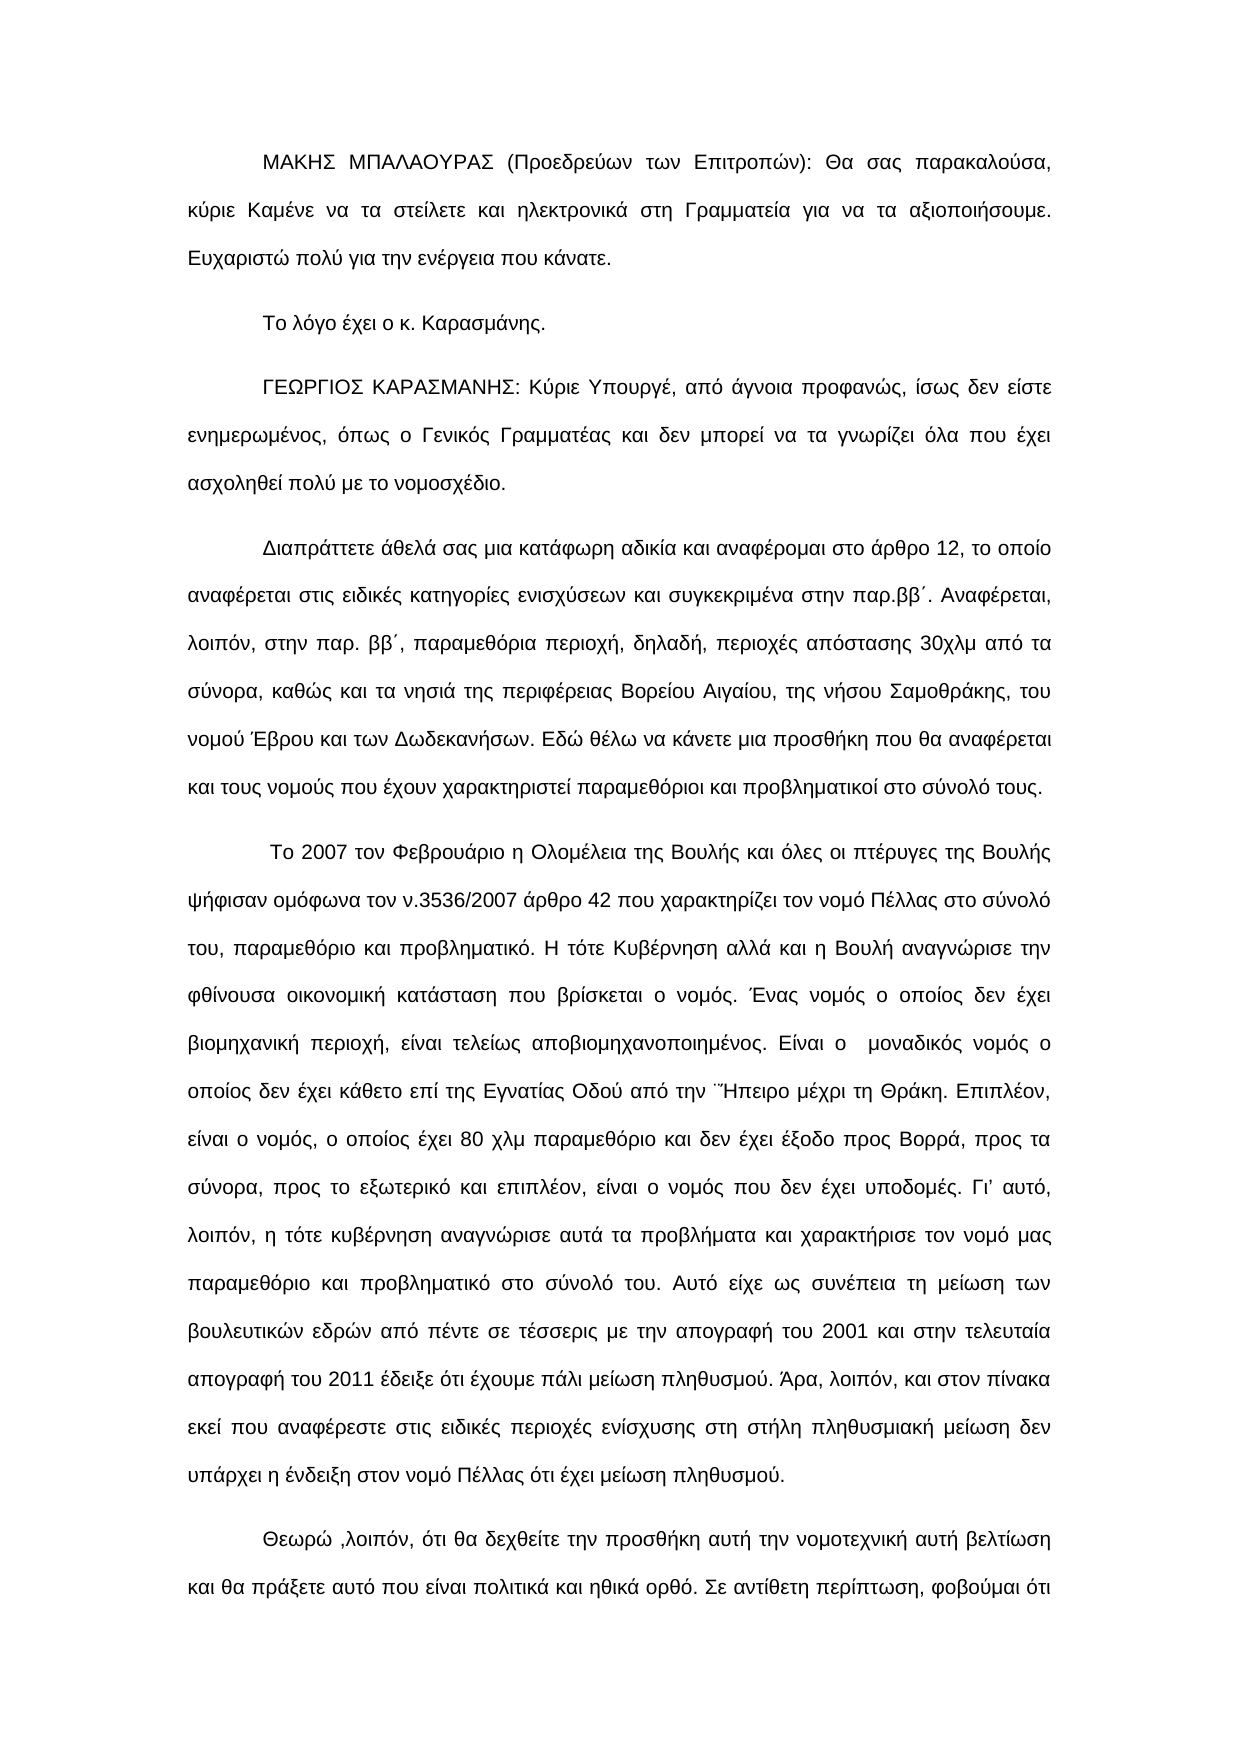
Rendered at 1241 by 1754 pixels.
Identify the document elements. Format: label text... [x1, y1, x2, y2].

text Το λόγο έχει ο κ. Καρασμάνης. [187, 310, 1053, 334]
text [187, 1527, 1053, 1599]
text Το 2007 τον Φεβρουάριο η Ολομέλεια της Βουλής και όλες οι πτέρυγες της Βουλής ψήφισαν ομόφωνα τον ν.3536/2007 άρθρο 42 που χαρακτηρίζει τον νομό Πέλλας στο σύνολό του, παραμεθόριο και προβληματικό. Η τότε Κυβέρνηση αλλά και η Βουλή αναγνώρισε την φθίνουσα οικονομική κατάσταση που βρίσκεται ο νομός. Ένας νομός ο οποίος δεν έχει βιομηχανική περιοχή, είναι τελείως αποβιομηχανοποιημένος. Είναι ο μοναδικός νομός ο οποίος δεν έχει κάθετο επί της Εγνατίας Οδού από την ¨Ήπειρο μέχρι τη Θράκη. Επιπλέον, είναι ο νομός, ο οποίος έχει 80 χλμ παραμεθόριο και δεν έχει έξοδο προς Βορρά, προς τα σύνορα, προς το εξωτερικό και επιπλέον, είναι ο νομός που δεν έχει υποδομές. Γι’ αυτό, λοιπόν, η τότε κυβέρνηση αναγνώρισε αυτά τα προβλήματα και χαρακτήρισε τον νομό μας παραμεθόριο και προβληματικό στο σύνολό του. Αυτό είχε ως συνέπεια τη μείωση των βουλευτικών εδρών από πέντε σε τέσσερις με την απογραφή του 2001 και στην τελευταία απογραφή του 2011 έδειξε ότι έχουμε πάλι μείωση πληθυσμού. Άρα, λοιπόν, και στον πίνακα εκεί που αναφέρεστε στις ειδικές περιοχές ενίσχυσης στη στήλη πληθυσμιακή μείωση δεν υπάρχει η ένδειξη στον νομό Πέλλας ότι έχει μείωση πληθυσμού. [187, 839, 1053, 1486]
text Διαπράττετε άθελά σας μια κατάφωρη αδικία και αναφέρομαι στο άρθρο 12, το οποίο αναφέρεται στις ειδικές κατηγορίες ενισχύσεων και συγκεκριμένα στην παρ.ββ΄. Αναφέρεται, λοιπόν, στην παρ. ββ΄, παραμεθόρια περιοχή, δηλαδή, περιοχές απόστασης 30χλμ από τα σύνορα, καθώς και τα νησιά της περιφέρειας Βορείου Αιγαίου, της νήσου Σαμοθράκης, του νομού Έβρου και των Δωδεκανήσων. Εδώ θέλω να κάνετε μια προσθήκη που θα αναφέρεται και τους νομούς που έχουν χαρακτηριστεί παραμεθόριοι και προβληματικοί στο σύνολό τους. [187, 535, 1053, 799]
text ΜΑΚΗΣ ΜΠΑΛΑΟΥΡΑΣ (Προεδρεύων των Επιτροπών): Θα σας παρακαλούσα, κύριε Καμένε να τα στείλετε και ηλεκτρονικά στη Γραμματεία για να τα αξιοποιήσουμε. Ευχαριστώ πολύ για την ενέργεια που κάνατε. [187, 150, 1053, 270]
text ΓΕΩΡΓΙΟΣ ΚΑΡΑΣΜΑΝΗΣ: Κύριε Υπουργέ, από άγνοια προφανώς, ίσως δεν είστε ενημερωμένος, όπως ο Γενικός Γραμματέας και δεν μπορεί να τα γνωρίζει όλα που έχει ασχοληθεί πολύ με το νομοσχέδιο. [187, 375, 1053, 495]
